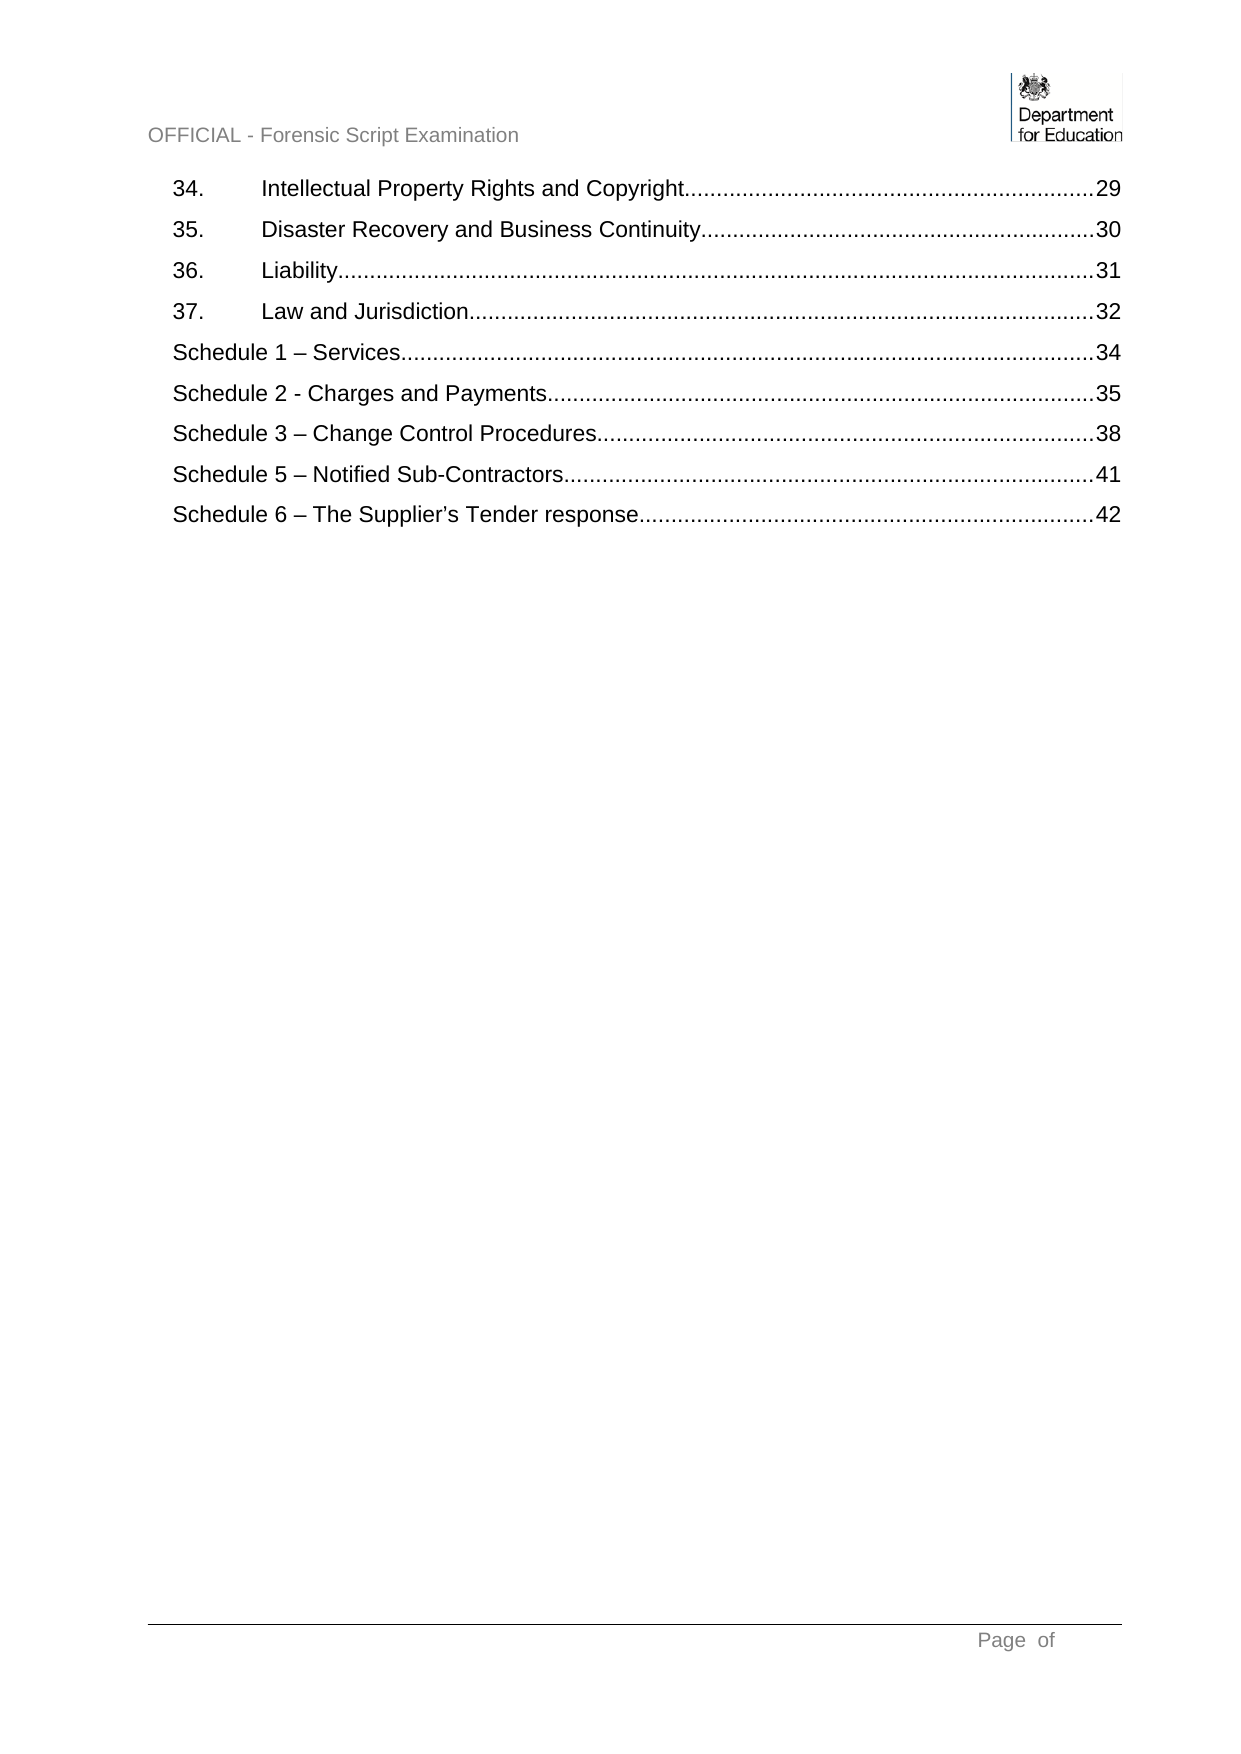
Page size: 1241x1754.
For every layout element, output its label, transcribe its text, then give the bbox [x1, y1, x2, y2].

text Schedule 6 – The Supplier’s Tender response 42 [172, 501, 1122, 528]
text Schedule 1 – Services 34 [172, 339, 1122, 365]
text Schedule 3 – Change Control Procedures 38 [172, 420, 1122, 447]
text 34. Intellectual Property Rights and Copyright 29 [172, 175, 1122, 202]
text 36. Liability 31 [172, 257, 1122, 283]
text Schedule 2 - Charges and Payments 35 [172, 379, 1122, 406]
text 35. Disaster Recovery and Business Continuity 30 [172, 216, 1122, 242]
text Schedule 5 – Notified Sub-Contractors 41 [172, 461, 1122, 487]
picture [1010, 73, 1123, 142]
text 37. Law and Jurisdiction 32 [172, 298, 1122, 324]
